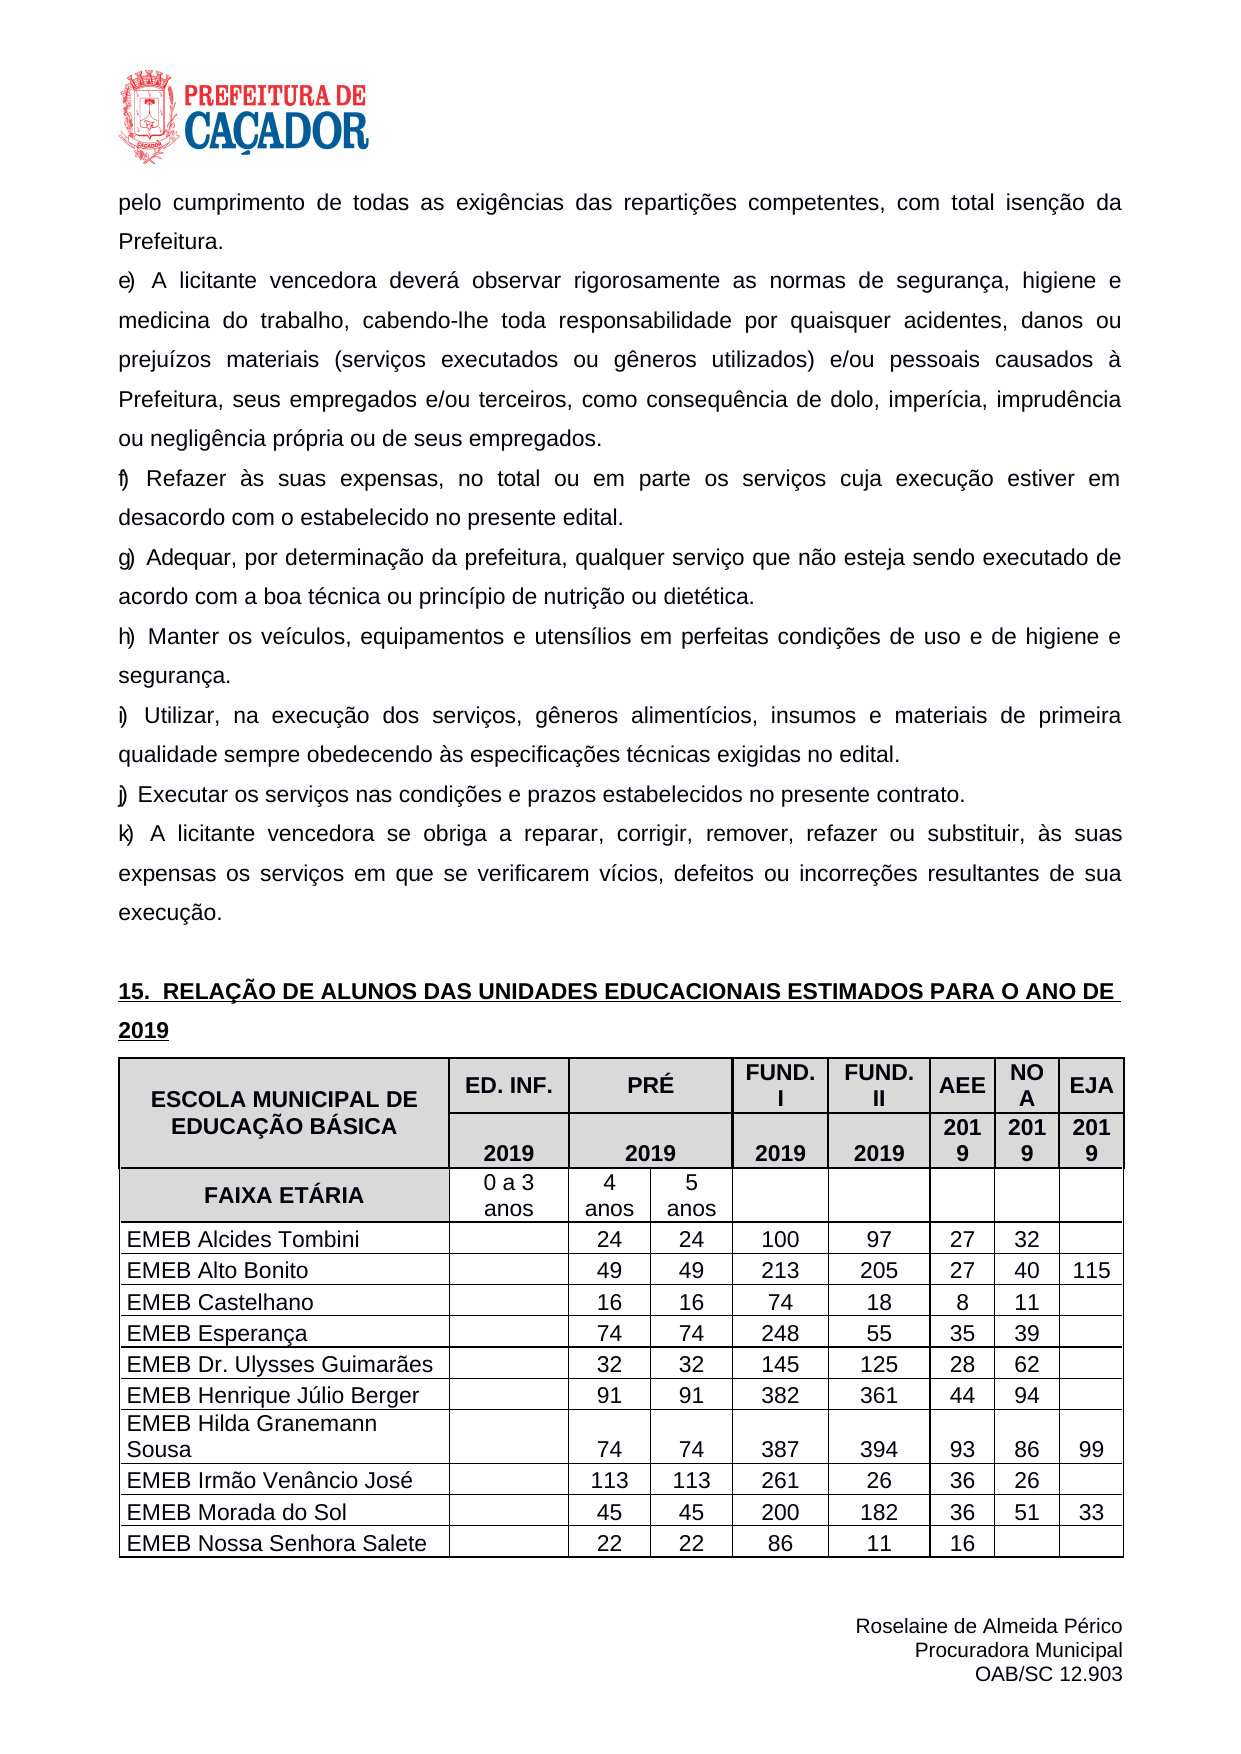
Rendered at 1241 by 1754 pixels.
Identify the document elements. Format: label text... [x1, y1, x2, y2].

table_cell EMEB Hilda Granemann Sousa [120, 1410, 449, 1463]
table_cell 18 [829, 1285, 929, 1315]
table_header ED. INF. [450, 1059, 568, 1112]
table_header NOA [996, 1059, 1058, 1112]
table_cell [450, 1526, 568, 1556]
table_cell EMEB Alto Bonito [120, 1254, 449, 1284]
list Adequar, por determinação da prefeitura, qualquer serviço que não esteja sendo executado de acordo com a boa técnica ou princípio de nutrição ou dietética. [118, 544, 1122, 609]
table_cell 40 [995, 1254, 1059, 1284]
table_cell 74 [651, 1410, 732, 1463]
table_cell 86 [995, 1410, 1059, 1463]
table_cell EMEB Henrique Júlio Berger [120, 1379, 449, 1409]
text 15. RELAÇÃO DE ALUNOS DAS UNIDADES EDUCACIONAIS ESTIMADOS PARA O ANO DE 2019 [118, 978, 1123, 1044]
table_cell 261 [733, 1464, 828, 1494]
table_cell [1060, 1378, 1123, 1409]
table_cell 24 [651, 1223, 732, 1253]
table_cell EMEB Alcides Tombini [120, 1222, 449, 1253]
table_cell 32 [569, 1348, 650, 1378]
table_cell 86 [733, 1526, 828, 1556]
table_cell 2019 [996, 1114, 1058, 1167]
table_cell 8 [931, 1285, 994, 1315]
table_cell 2019 [931, 1114, 994, 1167]
table_cell 387 [733, 1410, 828, 1463]
table_cell 74 [651, 1316, 732, 1346]
table_cell 0 a 3 anos [450, 1169, 568, 1221]
table_cell [829, 1169, 929, 1221]
list Manter os veículos, equipamentos e utensílios em perfeitas condições de uso e de higiene e segurança. [118, 623, 1122, 688]
table_cell 2019 [1060, 1114, 1123, 1167]
table_cell 394 [829, 1410, 929, 1463]
table_cell [450, 1254, 568, 1284]
table_cell EMEB Castelhano [120, 1285, 449, 1315]
table_cell 74 [569, 1316, 650, 1346]
table_cell 16 [569, 1285, 650, 1315]
table_cell [733, 1169, 828, 1221]
table_cell 16 [931, 1526, 994, 1556]
table_cell 361 [829, 1379, 929, 1409]
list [118, 188, 1122, 254]
table_cell EMEB Irmão Venâncio José [120, 1464, 449, 1494]
table_cell 11 [829, 1526, 929, 1556]
table_cell 93 [931, 1410, 994, 1463]
list Executar os serviços nas condições e prazos estabelecidos no presente contrato. [118, 781, 1123, 807]
table_cell 182 [829, 1495, 929, 1525]
table_cell 35 [931, 1316, 994, 1346]
table_cell 74 [733, 1285, 828, 1315]
table_cell 32 [651, 1348, 732, 1378]
table_header AEE [931, 1059, 994, 1112]
table_cell 22 [569, 1526, 650, 1556]
table_cell 49 [569, 1254, 650, 1284]
table_cell 45 [569, 1495, 650, 1525]
table_cell [995, 1526, 1059, 1556]
table_cell 5 anos [651, 1169, 732, 1221]
table_cell 2019 [450, 1114, 568, 1167]
table_cell 74 [569, 1410, 650, 1463]
table_cell [1060, 1463, 1123, 1494]
table_cell [450, 1495, 568, 1525]
table_header EJA [1060, 1059, 1123, 1112]
table_cell 44 [931, 1379, 994, 1409]
table_cell 2019 [570, 1114, 731, 1167]
table_cell 45 [651, 1495, 732, 1525]
table_cell 248 [733, 1316, 828, 1346]
table_cell 113 [569, 1464, 650, 1494]
table_cell 28 [931, 1348, 994, 1378]
table_cell 33 [1060, 1494, 1123, 1525]
table_cell 113 [651, 1464, 732, 1494]
table_cell 94 [995, 1379, 1059, 1409]
list Refazer às suas expensas, no total ou em parte os serviços cuja execução estiver em desacordo com o estabelecido no presente edital. [118, 465, 1122, 531]
table_cell [450, 1348, 568, 1378]
table_cell 11 [995, 1285, 1059, 1315]
table_cell EMEB Dr. Ulysses Guimarães [120, 1347, 449, 1378]
table_cell 382 [733, 1379, 828, 1409]
table_cell EMEB Nossa Senhora Salete [120, 1526, 449, 1556]
table_cell 49 [651, 1254, 732, 1284]
table_cell [450, 1410, 568, 1463]
table_cell [995, 1169, 1059, 1221]
table_cell [1060, 1167, 1123, 1221]
table_cell 200 [733, 1495, 828, 1525]
table_cell 16 [651, 1285, 732, 1315]
table_cell [1060, 1346, 1123, 1378]
table_cell [450, 1316, 568, 1346]
table_cell 115 [1060, 1253, 1123, 1284]
table_cell 26 [995, 1464, 1059, 1494]
table_cell 27 [931, 1223, 994, 1253]
table_header PRÉ [570, 1059, 731, 1112]
table_cell [1060, 1315, 1123, 1346]
table_cell 91 [651, 1379, 732, 1409]
list A licitante vencedora se obriga a reparar, corrigir, remover, refazer ou substituir, às suas expensas os serviços em que se verificarem vícios, defeitos ou incorreções resultantes de sua execução. [118, 820, 1123, 925]
table_cell 125 [829, 1348, 929, 1378]
table_cell 62 [995, 1348, 1059, 1378]
table_cell 2019 [734, 1114, 827, 1167]
table_cell [1060, 1284, 1123, 1315]
table_header FUND. II [829, 1059, 929, 1112]
table_cell 22 [651, 1526, 732, 1556]
list A licitante vencedora deverá observar rigorosamente as normas de segurança, higiene e medicina do trabalho, cabendo-lhe toda responsabilidade por quaisquer acidentes, danos ou prejuízos materiais (serviços executados ou gêneros utilizados) e/ou pessoais causados à Prefeitura, seus empregados e/ou terceiros, como consequência de dolo, imperícia, imprudência ou negligência própria ou de seus empregados. [118, 267, 1122, 452]
table_cell 213 [733, 1254, 828, 1284]
table_cell 55 [829, 1316, 929, 1346]
table_header FUND. I [734, 1059, 827, 1112]
table_cell [450, 1223, 568, 1253]
table_cell EMEB Morada do Sol [120, 1495, 449, 1525]
table_cell 100 [733, 1223, 828, 1253]
table_cell 39 [995, 1316, 1059, 1346]
table_cell EMEB Esperança [120, 1316, 449, 1346]
table_cell 205 [829, 1254, 929, 1284]
table_header ESCOLA MUNICIPAL DE EDUCAÇÃO BÁSICA [120, 1059, 448, 1167]
table_cell 99 [1060, 1409, 1123, 1463]
table_cell 2019 [829, 1114, 929, 1167]
table_cell 4 anos [569, 1169, 650, 1221]
table_cell 32 [995, 1223, 1059, 1253]
table_cell [450, 1464, 568, 1494]
table_cell 36 [931, 1495, 994, 1525]
list Utilizar, na execução dos serviços, gêneros alimentícios, insumos e materiais de primeira qualidade sempre obedecendo às especificações técnicas exigidas no edital. [118, 702, 1122, 767]
table_cell [931, 1169, 994, 1221]
table_cell 97 [829, 1223, 929, 1253]
table_cell 36 [931, 1464, 994, 1494]
table_cell [1060, 1221, 1123, 1253]
table_cell [1060, 1525, 1123, 1556]
table_cell [450, 1285, 568, 1315]
table_cell 145 [733, 1348, 828, 1378]
table_cell 27 [931, 1254, 994, 1284]
table_cell 91 [569, 1379, 650, 1409]
table_cell FAIXA ETÁRIA [120, 1168, 449, 1221]
table_cell 26 [829, 1464, 929, 1494]
table_cell [450, 1379, 568, 1409]
table_cell 24 [569, 1223, 650, 1253]
table_cell 51 [995, 1495, 1059, 1525]
